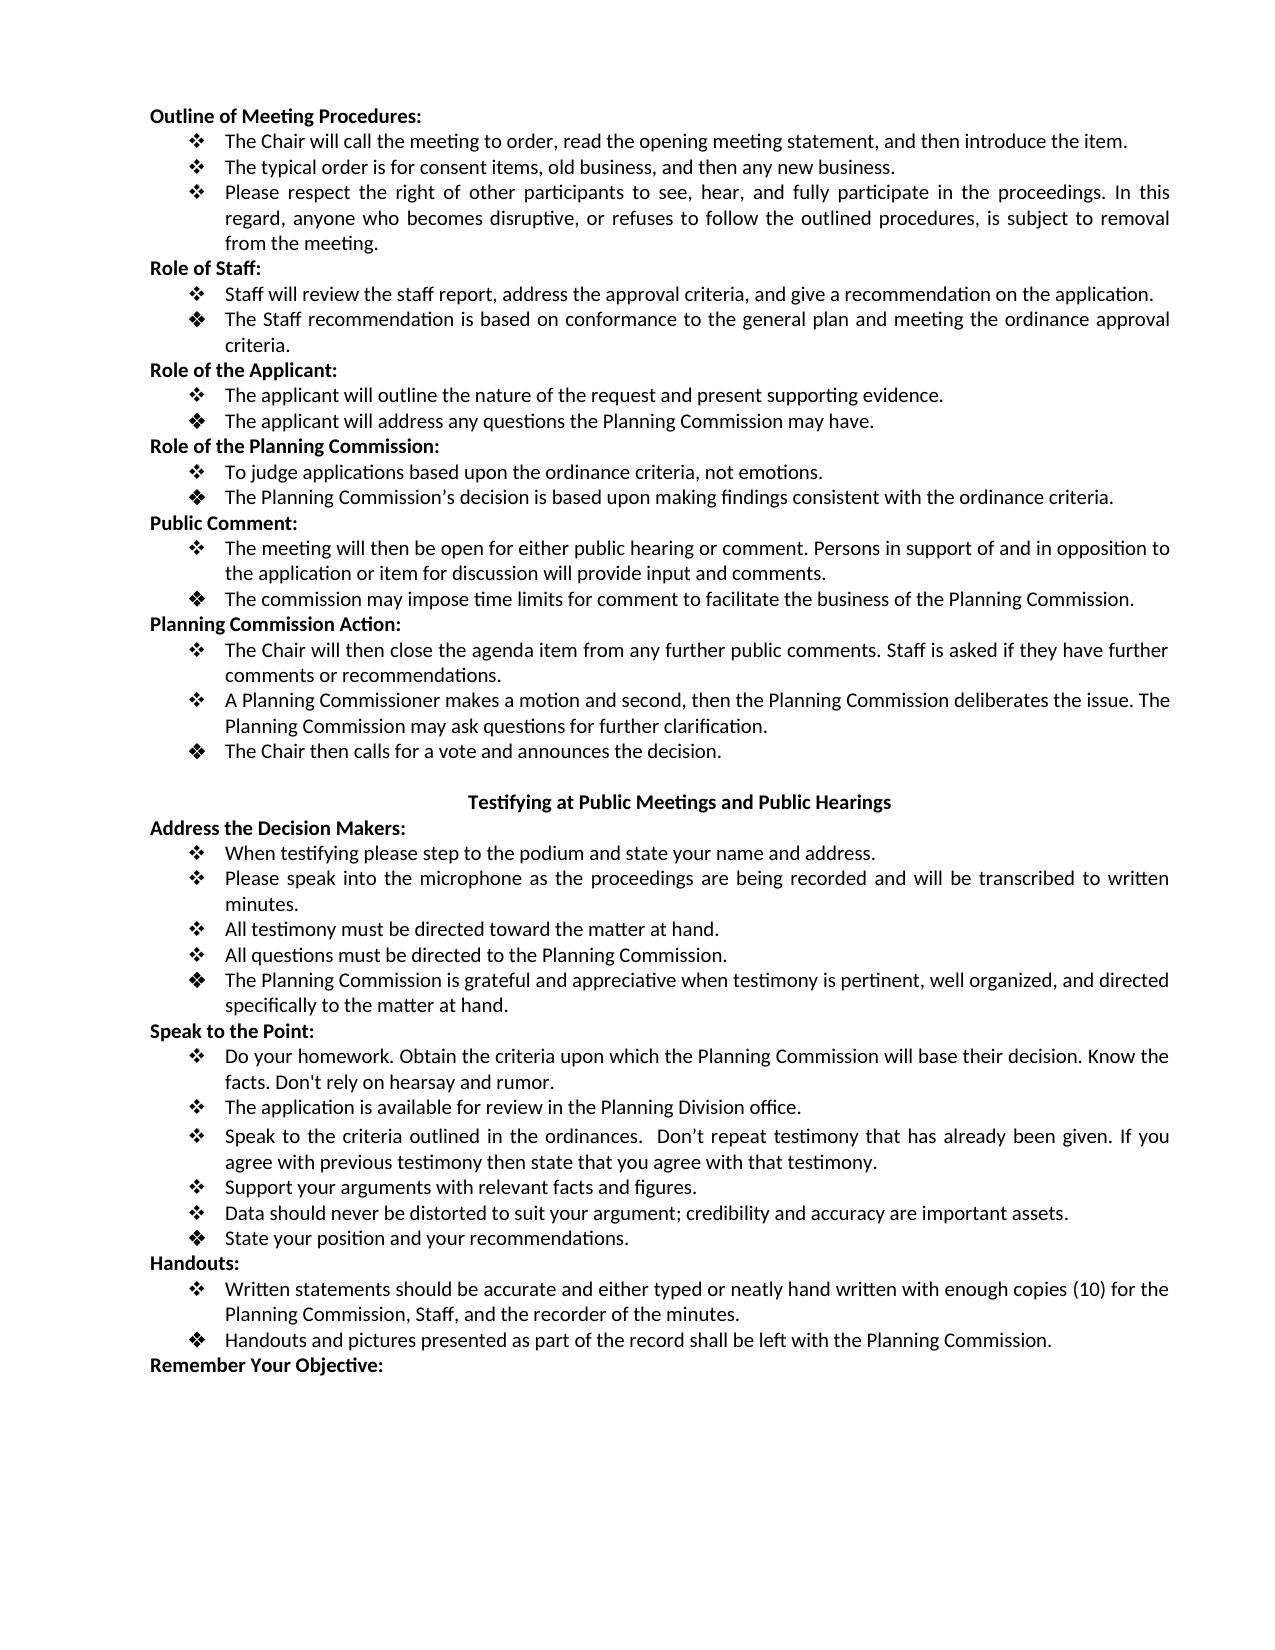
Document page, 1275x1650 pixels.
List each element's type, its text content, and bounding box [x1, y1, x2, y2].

text Speak to the Point: [150, 1018, 1172, 1043]
list When testifying please step to the podium and state your name and address. [187, 840, 1172, 866]
list The applicant will outline the nature of the request and present supporting evidence. [187, 383, 1172, 408]
text Outline of Meeting Procedures: [150, 103, 1172, 128]
list The Planning Commission is grateful and appreciative when testimony is pertinent, well organized, and directed specifically to the matter at hand. [187, 967, 1172, 1018]
list The Chair will then close the agenda item from any further public comments. Staff is asked if they have further comments or recommendations. [187, 637, 1172, 688]
text Role of the Applicant: [150, 357, 1172, 383]
list A Planning Commissioner makes a motion and second, then the Planning Commission deliberates the issue. The Planning Commission may ask questions for further clarification. [187, 688, 1172, 738]
text Role of the Planning Commission: [150, 433, 1172, 459]
text Handouts: [150, 1251, 1172, 1276]
text Address the Decision Makers: [150, 815, 1172, 840]
list Please respect the right of other participants to see, hear, and fully participate in the proceedings. In this regard, anyone who becomes disruptive, or refuses to follow the outlined procedures, is subject to removal from the meeting. [187, 179, 1172, 256]
list Please speak into the microphone as the proceedings are being recorded and will be transcribed to written minutes. [187, 866, 1172, 916]
list Data should never be distorted to suit your argument; credibility and accuracy are important assets. [187, 1200, 1172, 1225]
list The commission may impose time limits for comment to facilitate the business of the Planning Commission. [187, 586, 1172, 611]
list Written statements should be accurate and either typed or neatly hand written with enough copies (10) for the Planning Commission, Staff, and the recorder of the minutes. [187, 1276, 1172, 1327]
list Handouts and pictures presented as part of the record shall be left with the Planning Commission. [187, 1327, 1172, 1352]
list The Planning Commission’s decision is based upon making findings consistent with the ordinance criteria. [187, 484, 1172, 510]
list The application is available for review in the Planning Division office. [187, 1094, 1172, 1120]
list The typical order is for consent items, old business, and then any new business. [187, 154, 1172, 179]
list Speak to the criteria outlined in the ordinances. Don’t repeat testimony that has already been given. If you agree with previous testimony then state that you agree with that testimony. [187, 1123, 1172, 1174]
list All testimony must be directed toward the matter at hand. [187, 916, 1172, 942]
list The applicant will address any questions the Planning Commission may have. [187, 408, 1172, 433]
list The Chair then calls for a vote and announces the decision. [187, 738, 1172, 764]
list The Staff recommendation is based on conformance to the general plan and meeting the ordinance approval criteria. [187, 306, 1172, 357]
list Support your arguments with relevant facts and figures. [187, 1174, 1172, 1200]
list The meeting will then be open for either public hearing or comment. Persons in support of and in opposition to the application or item for discussion will provide input and comments. [187, 535, 1172, 586]
list To judge applications based upon the ordinance criteria, not emotions. [187, 459, 1172, 484]
list Do your homework. Obtain the criteria upon which the Planning Commission will base their decision. Know the facts. Don't rely on hearsay and rumor. [187, 1043, 1172, 1094]
list The Chair will call the meeting to order, read the opening meeting statement, and then introduce the item. [187, 128, 1172, 154]
list Staff will review the staff report, address the approval criteria, and give a recommendation on the application. [187, 281, 1172, 306]
text Remember Your Objective: [150, 1352, 1172, 1378]
text Planning Commission Action: [150, 611, 1172, 637]
text Public Comment: [150, 510, 1172, 535]
text Role of Staff: [150, 256, 1172, 281]
text Testifying at Public Meetings and Public Hearings [187, 789, 1172, 815]
list All questions must be directed to the Planning Commission. [187, 942, 1172, 967]
list State your position and your recommendations. [187, 1225, 1172, 1251]
